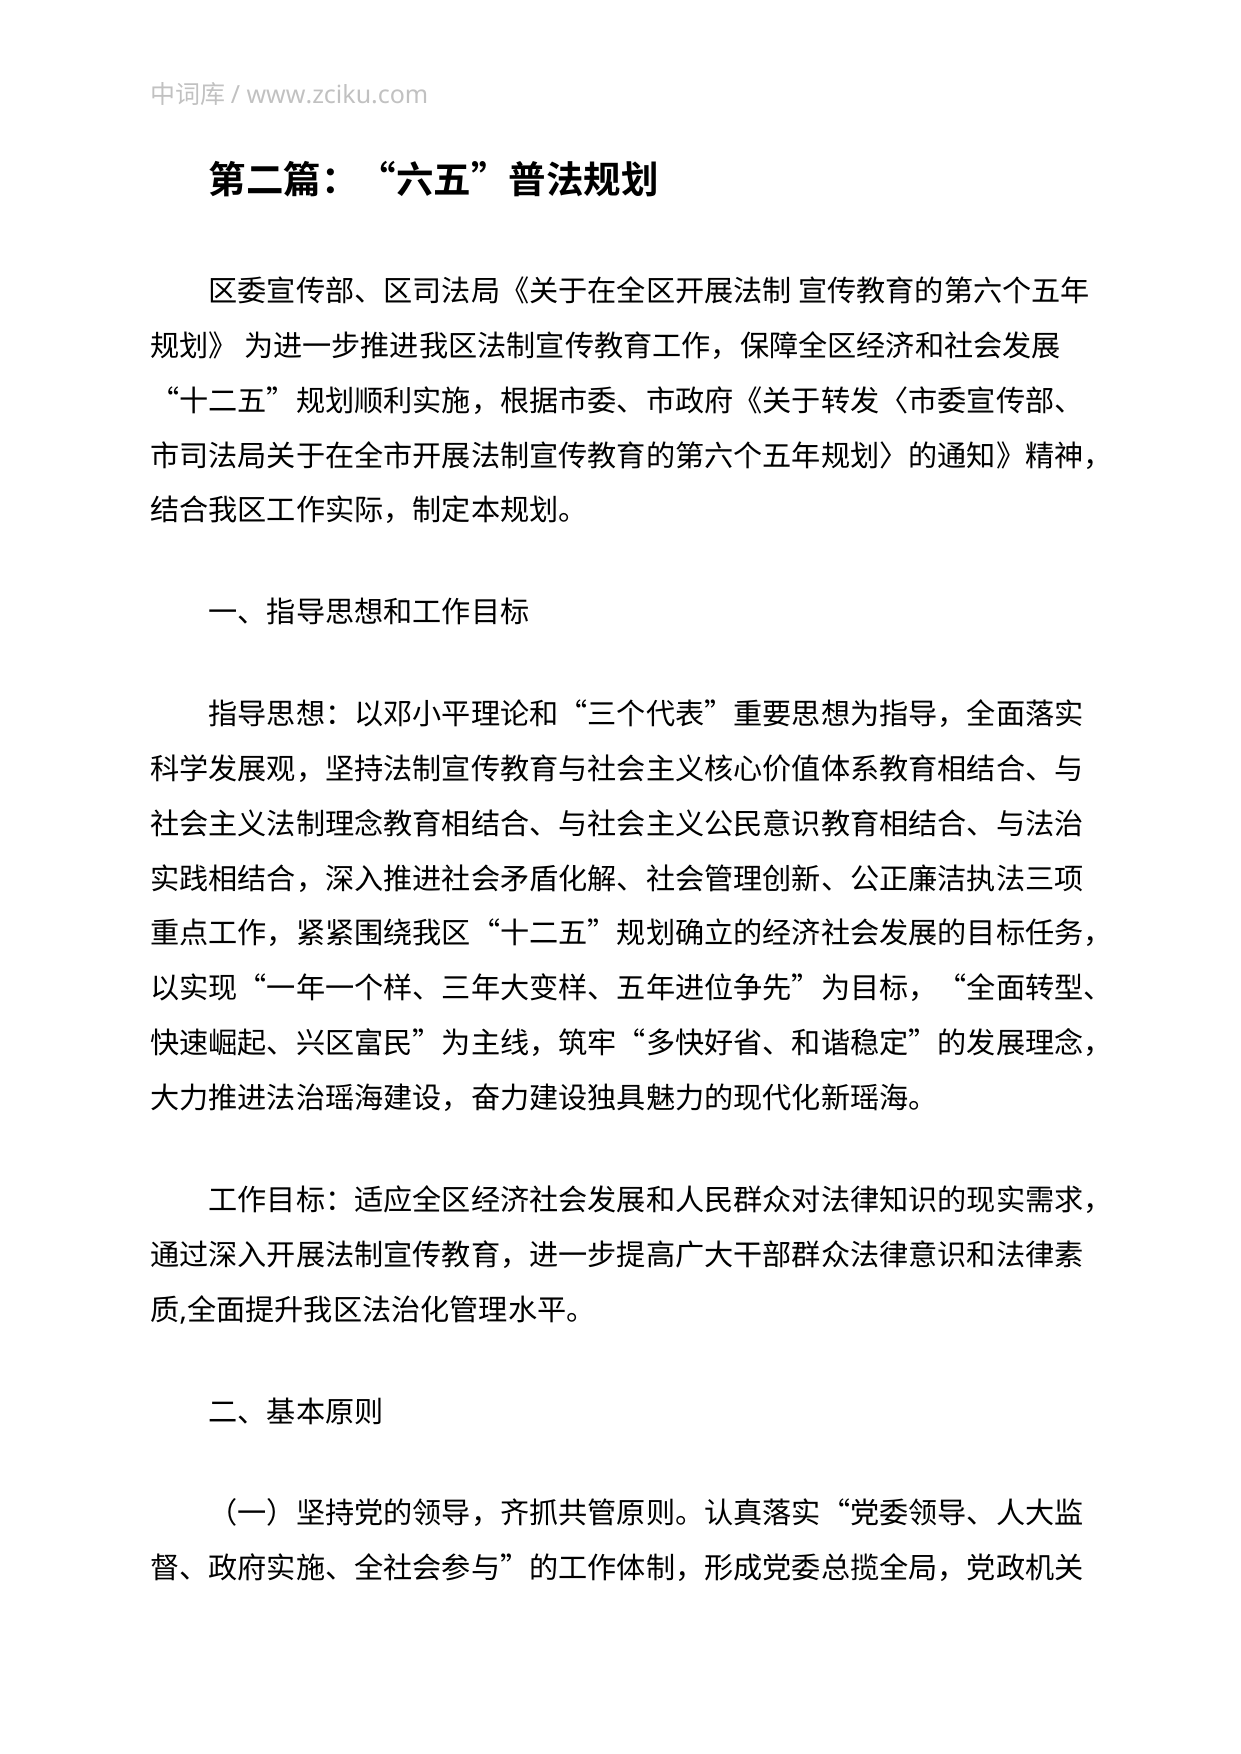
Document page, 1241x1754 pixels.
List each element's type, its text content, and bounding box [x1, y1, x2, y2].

text 一、指导思想和工作目标 [150, 589, 1090, 631]
text 区委宣传部、区司法局《关于在全区开展法制 宣传教育的第六个五年规划》 为进一步推进我区法制宣传教育工作，保障全区经济和社会发展“十二五”规划顺利实施，根据市委、市政府《关于转发〈市委宣传部、市司法局关于在全市开展法制宣传教育的第六个五年规划〉的通知》精神，结合我区工作实际，制定本规划。 [150, 267, 1090, 529]
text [150, 1490, 1090, 1587]
text 工作目标：适应全区经济社会发展和人民群众对法律知识的现实需求，通过深入开展法制宣传教育，进一步提高广大干部群众法律意识和法律素质,全面提升我区法治化管理水平。 [150, 1177, 1090, 1329]
text 指导思想：以邓小平理论和“三个代表”重要思想为指导，全面落实科学发展观，坚持法制宣传教育与社会主义核心价值体系教育相结合、与社会主义法制理念教育相结合、与社会主义公民意识教育相结合、与法治实践相结合，深入推进社会矛盾化解、社会管理创新、公正廉洁执法三项重点工作，紧紧围绕我区“十二五”规划确立的经济社会发展的目标任务，以实现“一年一个样、三年大变样、五年进位争先”为目标，“全面转型、快速崛起、兴区富民”为主线，筑牢“多快好省、和谐稳定”的发展理念，大力推进法治瑶海建设，奋力建设独具魅力的现代化新瑶海。 [150, 691, 1090, 1117]
text 第二篇：“六五”普法规划 [150, 150, 1090, 204]
text 二、基本原则 [150, 1388, 1090, 1431]
